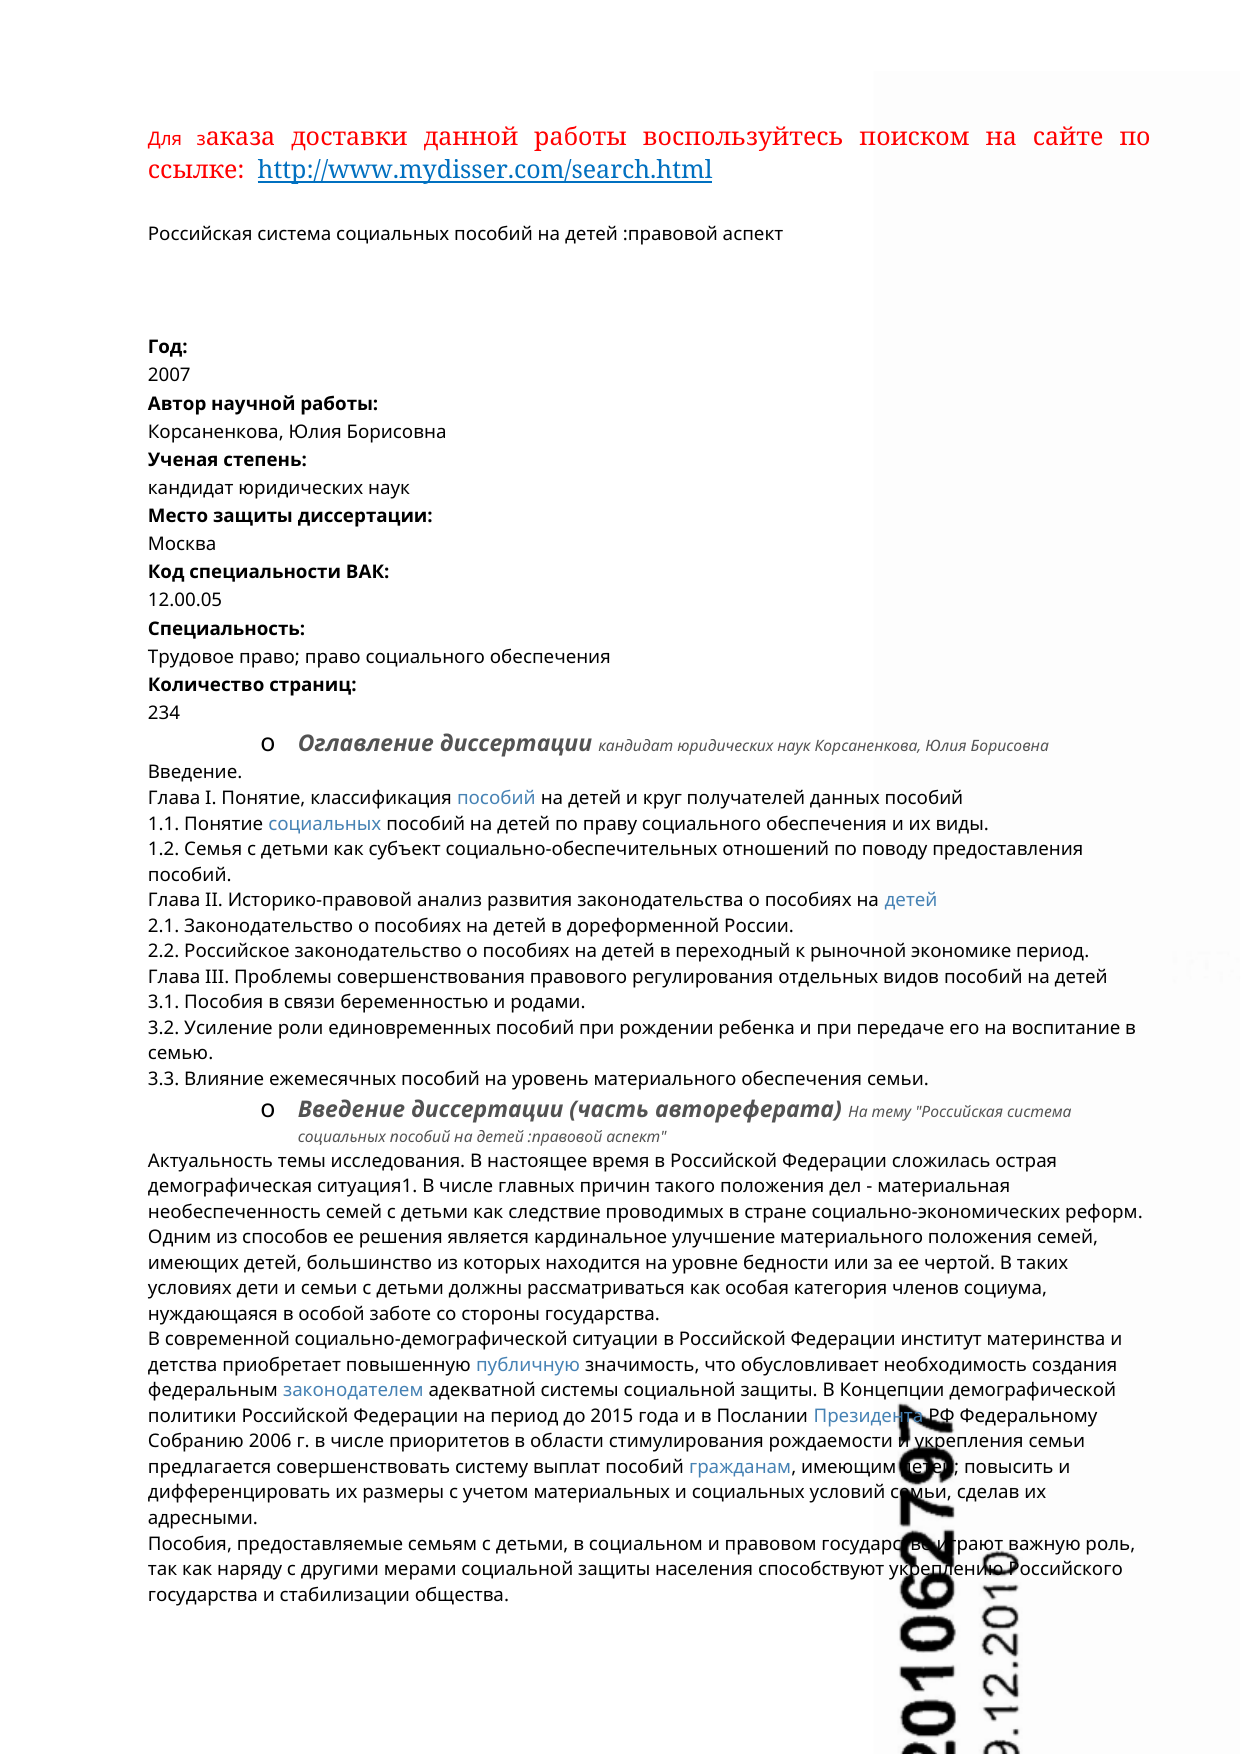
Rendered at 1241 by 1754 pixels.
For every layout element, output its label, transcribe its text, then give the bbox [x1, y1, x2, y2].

text Код cпециальности ВАК: [148, 556, 1152, 584]
text Трудовое право; право социального обеспечения [148, 640, 1152, 668]
text Российская система социальных пособий на детей :правовой аспект [148, 220, 1152, 305]
text Ученая cтепень: [148, 443, 1152, 472]
text Место защиты диссертации: [148, 500, 1152, 528]
text Год: [148, 331, 1152, 359]
picture [873, 71, 1241, 1754]
text 12.00.05 [148, 584, 1152, 612]
text Автор научной работы: [148, 387, 1152, 415]
text Корсаненкова, Юлия Борисовна [148, 415, 1152, 443]
text 2007 [148, 359, 1152, 387]
subtitle Введение диссертации (часть автореферата) На тему "Российская система социальных пособий на детей :правовой аспект" [260, 1091, 1152, 1147]
text Москва [148, 528, 1152, 556]
text Специальность: [148, 612, 1152, 640]
subtitle Оглавление диссертации кандидат юридических наук Корсаненкова, Юлия Борисовна [260, 725, 1152, 759]
text Для заказа доставки данной работы воспользуйтесь поиском на сайте по ссылке: http://www.mydisser.com/search.html [148, 118, 1152, 186]
text 234 [148, 697, 1152, 725]
text Количество cтраниц: [148, 668, 1152, 697]
text кандидат юридических наук [148, 472, 1152, 500]
